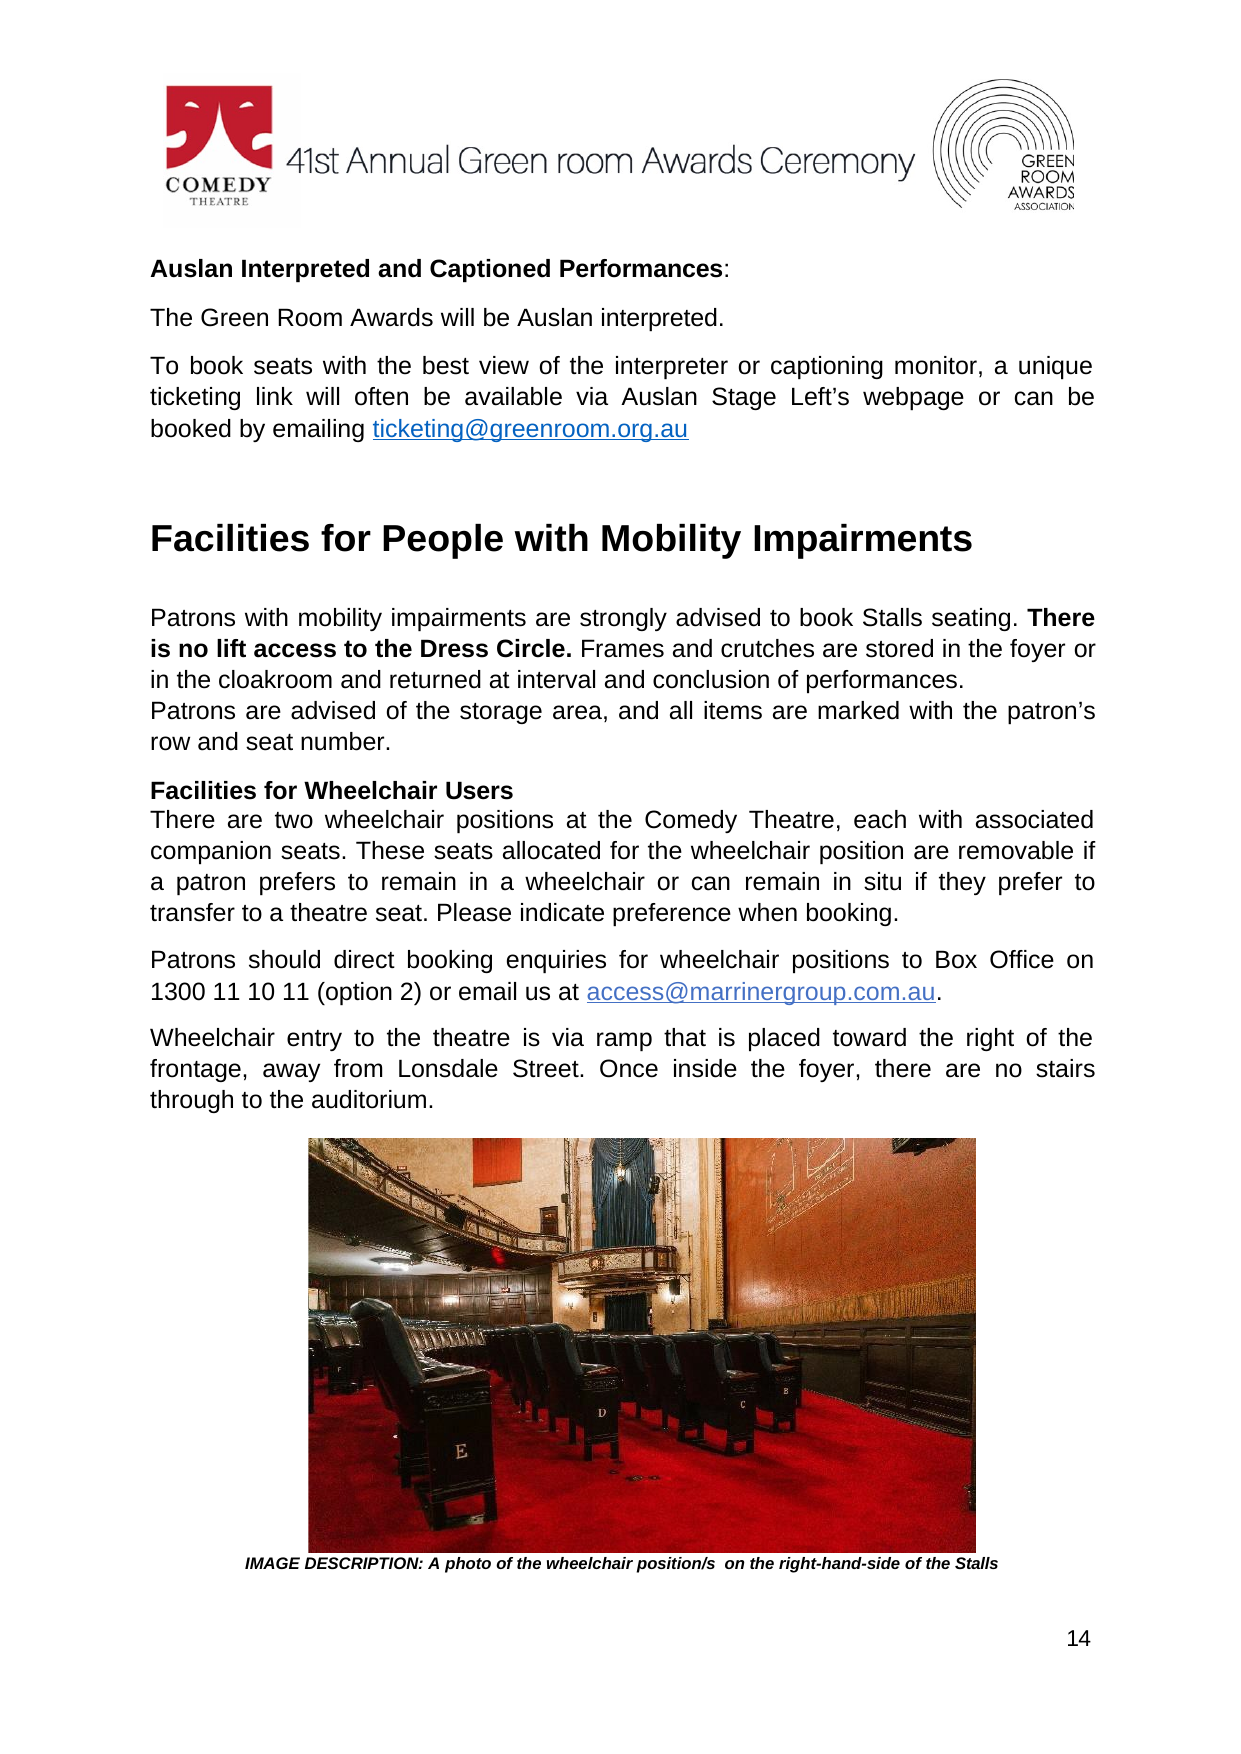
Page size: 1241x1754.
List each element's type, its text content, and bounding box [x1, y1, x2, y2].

subtitle Facilities for People with Mobility Impairments [150, 516, 1107, 559]
picture [163, 73, 1074, 228]
text IMAGE DESCRIPTION: A photo of the wheelchair position/s on the right-hand-side of the Stalls [245, 1137, 1107, 1573]
text To book seats with the best view of the interpreter or captioning monitor, a unique ticketing link will often be available via Auslan Stage Left’s webpage or can be booked by emailing ticketing@greenroom.org.au [150, 351, 1095, 443]
subtitle Auslan Interpreted and Captioned Performances: [150, 254, 1107, 283]
text There are two wheelchair positions at the Comedy Theatre, each with associated companion seats. These seats allocated for the wheelchair position are removable if a patron prefers to remain in a wheelchair or can remain in situ if they prefer to transfer to a theatre seat. Please indicate preference when booking. [150, 805, 1096, 927]
text Patrons are advised of the storage area, and all items are marked with the patron’s row and seat number. [150, 696, 1096, 756]
text Patrons with mobility impairments are strongly advised to book Stalls seating. There is no lift access to the Dress Circle. Frames and crutches are stored in the foyer or in the cloakroom and returned at interval and conclusion of performances. [150, 603, 1096, 694]
text Wheelchair entry to the theatre is via ramp that is placed toward the right of the frontage, away from Lonsdale Street. Once inside the foyer, there are no stairs through to the auditorium. [150, 1023, 1096, 1114]
subtitle Facilities for Wheelchair Users [150, 776, 1107, 804]
text 14 [139, 1625, 1091, 1651]
text Patrons should direct booking enquiries for wheelchair positions to Box Office on 1300 11 10 11 (option 2) or email us at access@marrinergroup.com.au. [150, 945, 1095, 1005]
text The Green Room Awards will be Auslan interpreted. [150, 303, 1107, 332]
